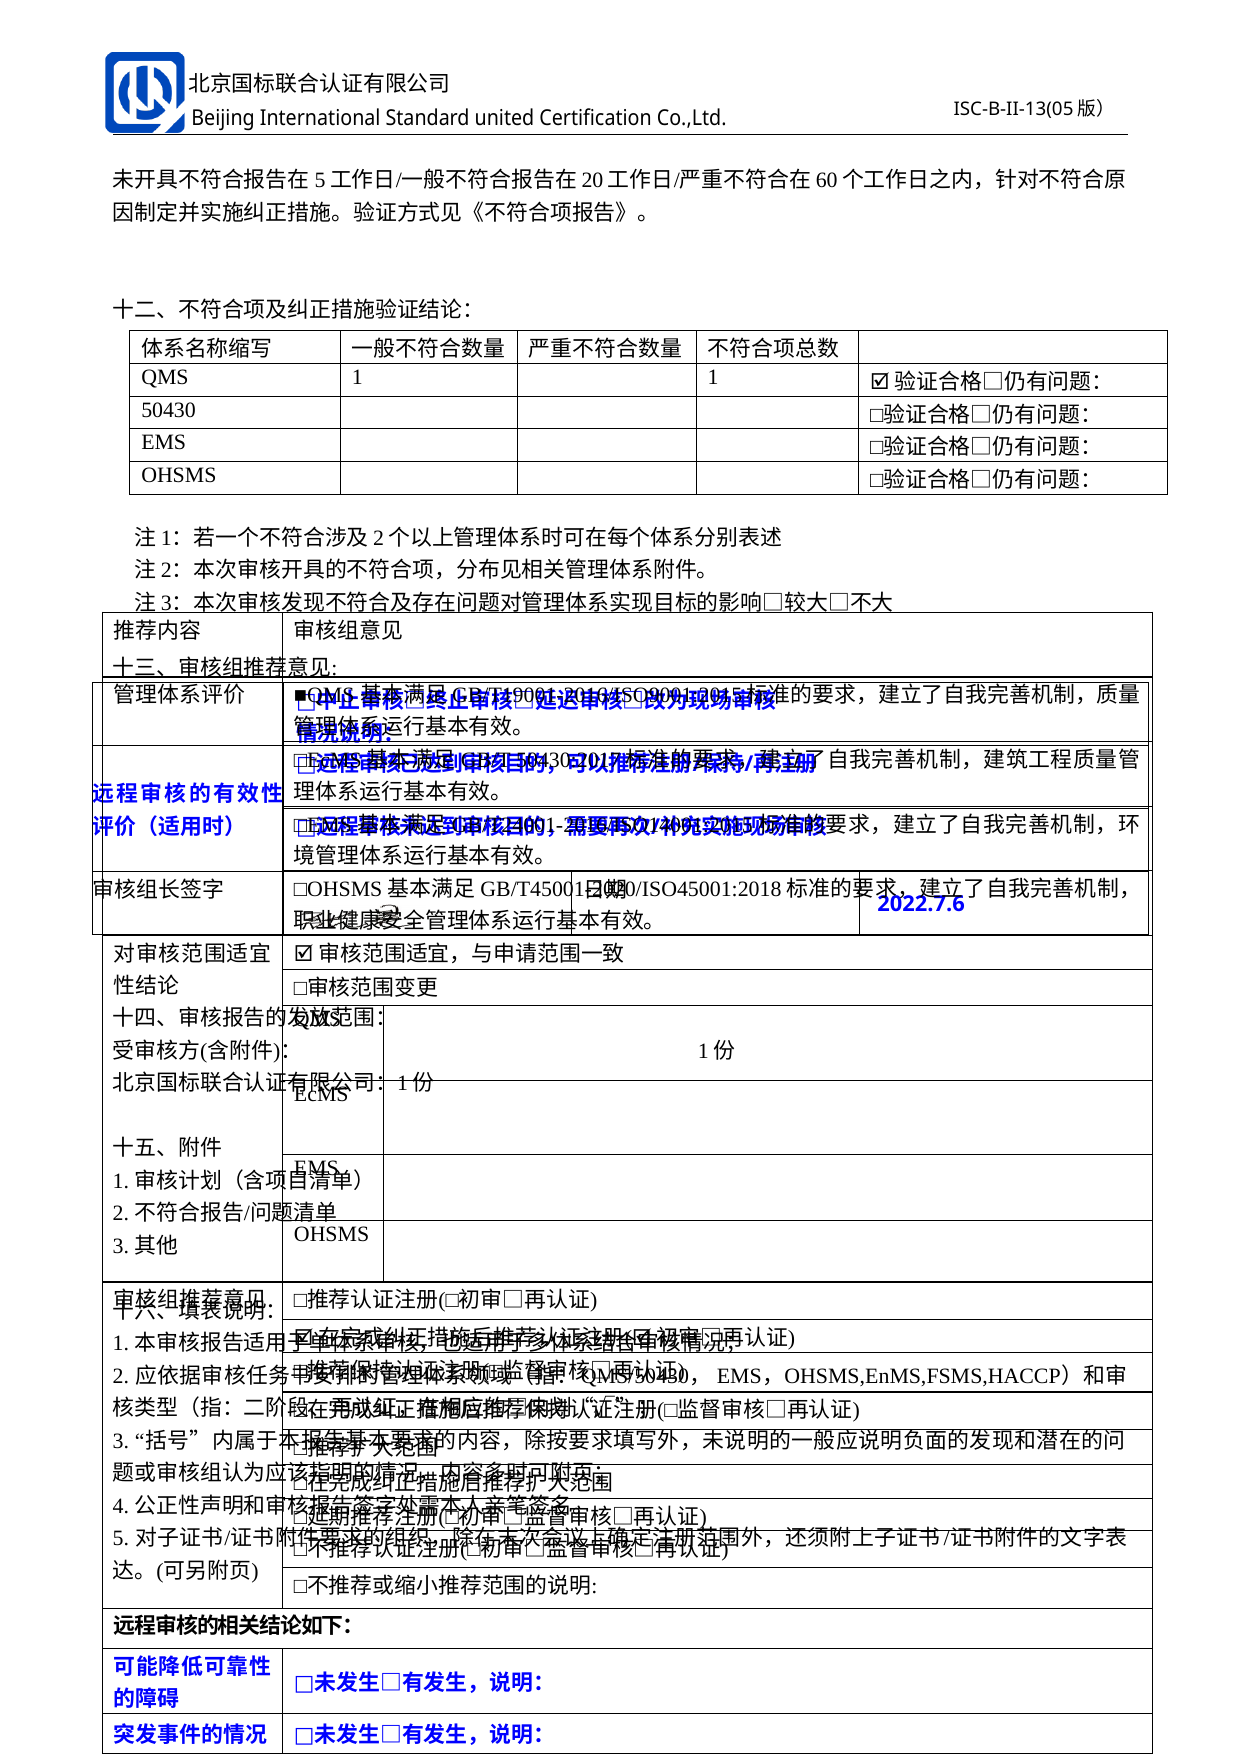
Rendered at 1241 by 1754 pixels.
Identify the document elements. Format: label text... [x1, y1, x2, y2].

text 注3：本次审核发现不符合及存在问题对管理体系实现目标的影响□较大□不大 [112, 584, 1128, 612]
table_header 体系名称缩写 [130, 331, 340, 363]
table_header 严重不符合数量 [518, 331, 696, 363]
table_cell 1 [697, 364, 858, 396]
text 未开具不符合报告在5工作日/一般不符合报告在20工作日/严重不符合在60个工作日之内，针对不符合原因制定并实施纠正措施。验证方式见《不符合项报告》。 [112, 162, 1128, 227]
table_cell 可能降低可靠性的障碍 [103, 1649, 282, 1712]
table_cell □推荐认证注册(□初审□再认证) [283, 1283, 1152, 1319]
table_cell EMS [130, 429, 340, 461]
table_cell □在完成纠正措施后推荐扩大范围 [283, 1465, 1152, 1498]
table_cell [518, 397, 696, 428]
table_cell EcMS [283, 1081, 383, 1154]
table_cell [384, 1081, 1152, 1154]
table_cell □OHSMS基本满足GB/T45001-2020/ISO45001:2018标准的要求，建立了自我完善机制，职业健康安全管理体系运行基本有效。 [283, 871, 1152, 935]
table_cell QMS [130, 364, 340, 396]
table_cell [341, 462, 517, 494]
table_cell □验证合格□仍有问题： [859, 397, 1167, 428]
table_cell □推荐保持认证注册(□监督审核□再认证) [283, 1353, 1152, 1391]
table_cell [697, 397, 858, 428]
table_cell OHSMS [283, 1221, 383, 1281]
table_header 不符合项总数 [697, 331, 858, 363]
table_cell □EMS基本满足GB/T24001-2016/ISO14001:2015标准的要求，建立了自我完善机制，环境管理体系运行基本有效。 [283, 807, 1152, 870]
table_cell OHSMS [130, 462, 340, 494]
table_cell EMS [283, 1155, 383, 1220]
table_cell 在完成纠正措施后推荐认证注册(初审□再认证) [283, 1320, 1152, 1352]
table_cell ■QMS 基本满足GB/T19001-2016/ISO9001:2015标准的要求，建立了自我完善机制，质量管理体系运行基本有效。 [283, 678, 1152, 741]
table_header 推荐内容 [103, 613, 282, 676]
table_cell [697, 429, 858, 461]
table_cell □未发生□有发生，说明： [283, 1714, 1152, 1753]
table_header 一般不符合数量 [341, 331, 517, 363]
table_header [859, 331, 1167, 363]
table_cell QMS [283, 1006, 383, 1079]
table_cell 突发事件的情况 [103, 1714, 282, 1753]
table_cell [384, 1006, 1152, 1079]
table_cell 审核范围适宜，与申请范围一致 [283, 936, 1152, 969]
table_cell [341, 397, 517, 428]
table_cell □验证合格□仍有问题： [859, 429, 1167, 461]
table_cell 远程审核的相关结论如下： [103, 1609, 1152, 1648]
picture [105, 52, 185, 133]
table_cell □EcMS基本满足GB/T 50430:2017标准的要求，建立了自我完善机制，建筑工程质量管理体系运行基本有效。 [283, 742, 1152, 806]
table_cell [518, 364, 696, 396]
table_cell □未发生□有发生，说明： [283, 1649, 1152, 1712]
table_cell [697, 462, 858, 494]
table_cell 审核组推荐意见 [103, 1283, 282, 1607]
table_cell 管理体系评价 [103, 678, 282, 935]
table_cell □不推荐认证注册(□初审□监督审核□再认证) [283, 1531, 1152, 1567]
table_cell □审核范围变更 [283, 970, 1152, 1005]
table_cell 50430 [130, 397, 340, 428]
table_header 审核组意见 [283, 613, 1152, 676]
table_cell □推荐扩大范围 [283, 1430, 1152, 1464]
table_cell □验证合格□仍有问题： [859, 462, 1167, 494]
table_cell 1 [341, 364, 517, 396]
table_cell □不推荐或缩小推荐范围的说明: [283, 1568, 1152, 1607]
table_cell □延期推荐注册(□初审□监督审核□再认证) [283, 1499, 1152, 1530]
table_cell 验证合格□仍有问题： [859, 364, 1167, 396]
table_cell [518, 429, 696, 461]
table_cell 对审核范围适宜性结论 [103, 936, 282, 1281]
table_cell [384, 1155, 1152, 1220]
text 十二、不符合项及纠正措施验证结论： [112, 292, 1128, 324]
text 注1：若一个不符合涉及2个以上管理体系时可在每个体系分别表述 [112, 324, 1128, 552]
table_cell [518, 462, 696, 494]
table_cell [341, 429, 517, 461]
text 注2：本次审核开具的不符合项，分布见相关管理体系附件。 [112, 552, 1128, 584]
table_cell □在完成纠正措施后推荐保持认证注册(□监督审核□再认证) [283, 1393, 1152, 1429]
table_cell [384, 1221, 1152, 1281]
